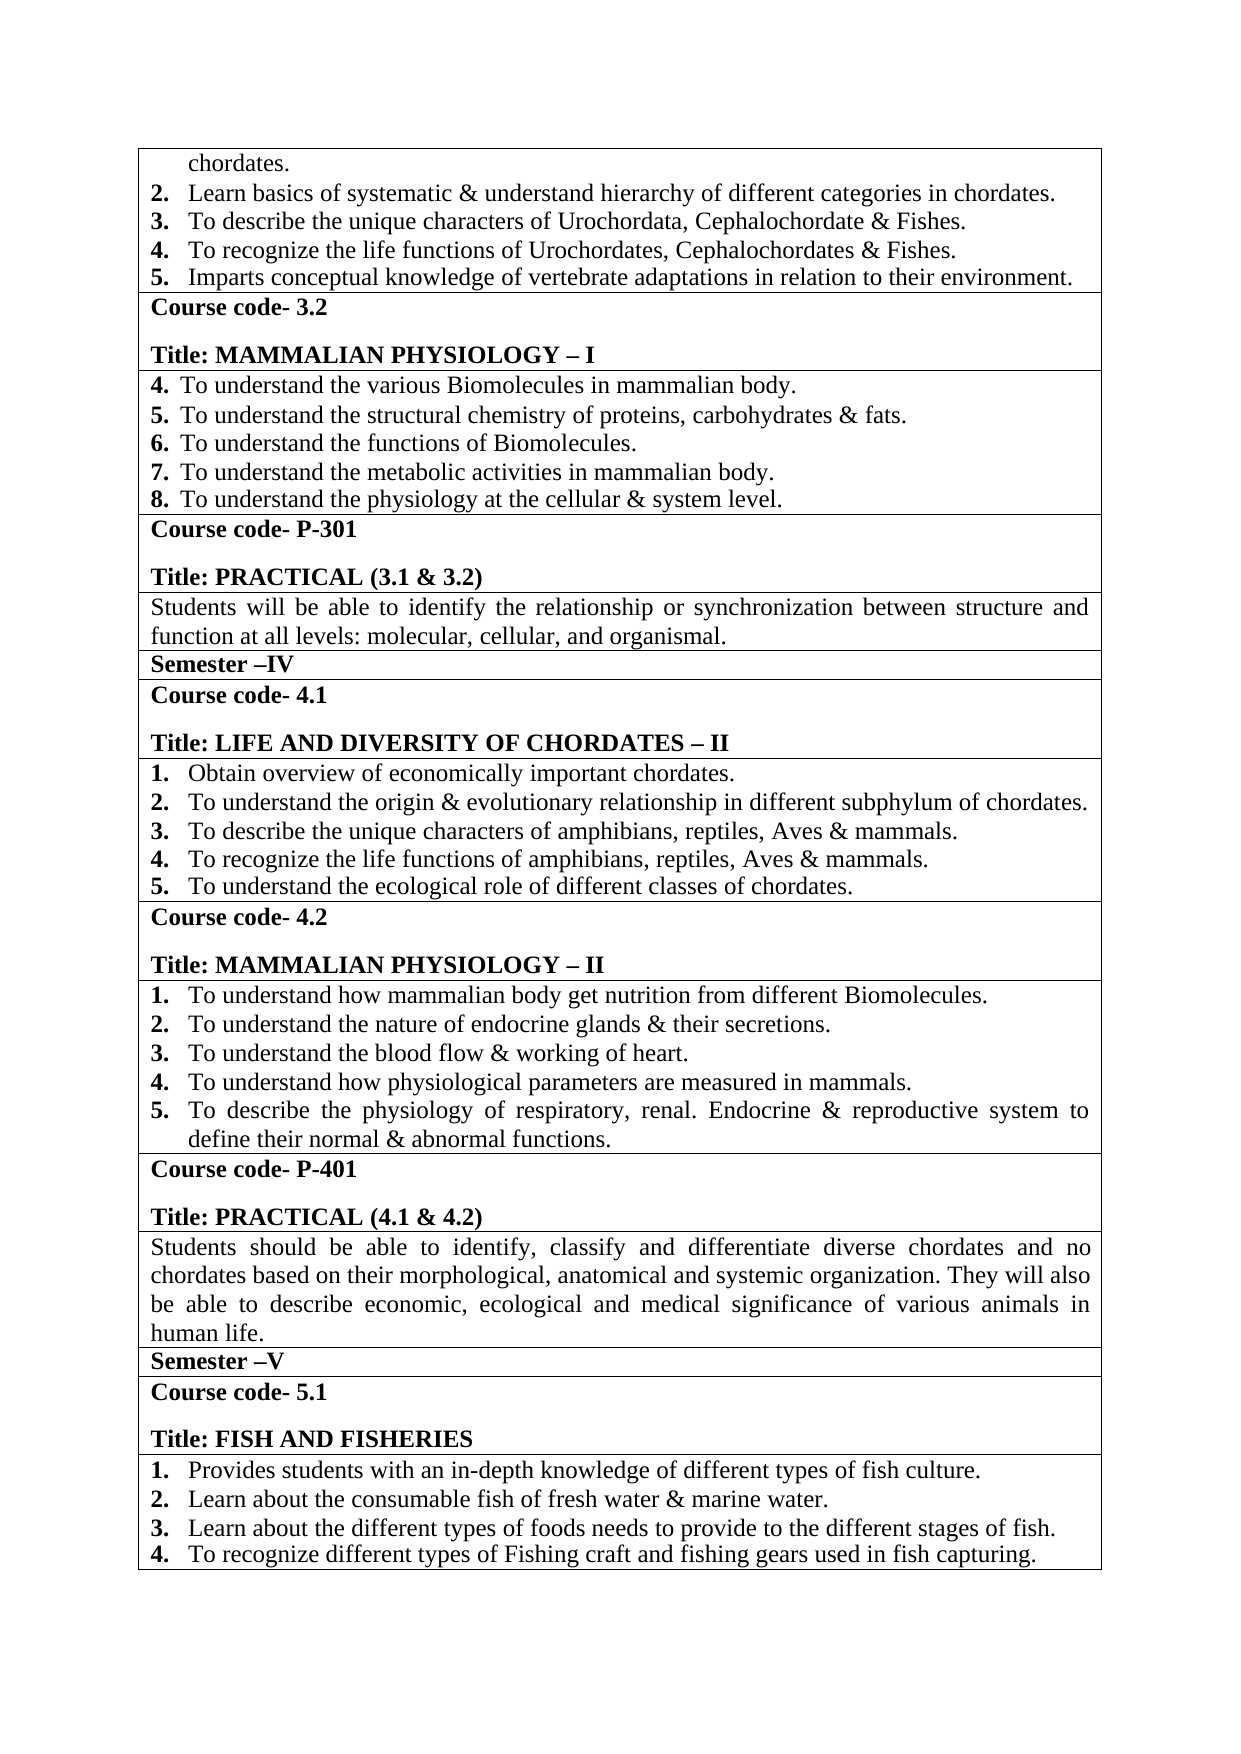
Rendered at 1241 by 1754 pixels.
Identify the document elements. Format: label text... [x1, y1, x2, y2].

table_cell Obtain overview of economically important chordates. To understand the origin & evolutionary relationship in different subphylum of chordates. To describe the unique characters of amphibians, reptiles, Aves & mammals. To recognize the life functions of amphibians, reptiles, Aves & mammals. To understand the ecological role of different classes of chordates. [139, 759, 1101, 901]
table_cell Students should be able to identify, classify and differentiate diverse chordates and no chordates based on their morphological, anatomical and systemic organization. They will also be able to describe economic, ecological and medical significance of various animals in human life. [139, 1232, 1101, 1347]
table_cell To understand the various Biomolecules in mammalian body. To understand the structural chemistry of proteins, carbohydrates & fats. To understand the functions of Biomolecules. To understand the metabolic activities in mammalian body. To understand the physiology at the cellular & system level. [139, 371, 1101, 514]
table_cell Course code- 4.2 Title: MAMMALIAN PHYSIOLOGY – II [139, 902, 1101, 979]
table_cell Course code- P-301 Title: PRACTICAL (3.1 & 3.2) [139, 515, 1101, 592]
table_cell Semester –IV [139, 651, 1101, 679]
table_cell Course code- 4.1 Title: LIFE AND DIVERSITY OF CHORDATES – II [139, 680, 1101, 757]
table_header chordates. Learn basics of systematic & understand hierarchy of different categories in chordates. To describe the unique characters of Urochordata, Cephalochordate & Fishes. To recognize the life functions of Urochordates, Cephalochordates & Fishes. Imparts conceptual knowledge of vertebrate adaptations in relation to their environment. [139, 149, 1101, 292]
table_cell Semester –V [139, 1348, 1101, 1376]
table_cell Course code- 3.2 Title: MAMMALIAN PHYSIOLOGY – I [139, 293, 1101, 370]
table_cell Course code- P-401 Title: PRACTICAL (4.1 & 4.2) [139, 1154, 1101, 1231]
table_cell Provides students with an in-depth knowledge of different types of fish culture. Learn about the consumable fish of fresh water & marine water. Learn about the different types of foods needs to provide to the different stages of fish. To recognize different types of Fishing craft and fishing gears used in fish capturing. [139, 1455, 1101, 1569]
table_cell Course code- 5.1 Title: FISH AND FISHERIES [139, 1377, 1101, 1454]
table_cell To understand how mammalian body get nutrition from different Biomolecules. To understand the nature of endocrine glands & their secretions. To understand the blood flow & working of heart. To understand how physiological parameters are measured in mammals. To describe the physiology of respiratory, renal. Endocrine & reproductive system to define their normal & abnormal functions. [139, 981, 1101, 1153]
table_cell Students will be able to identify the relationship or synchronization between structure and function at all levels: molecular, cellular, and organismal. [139, 593, 1101, 650]
